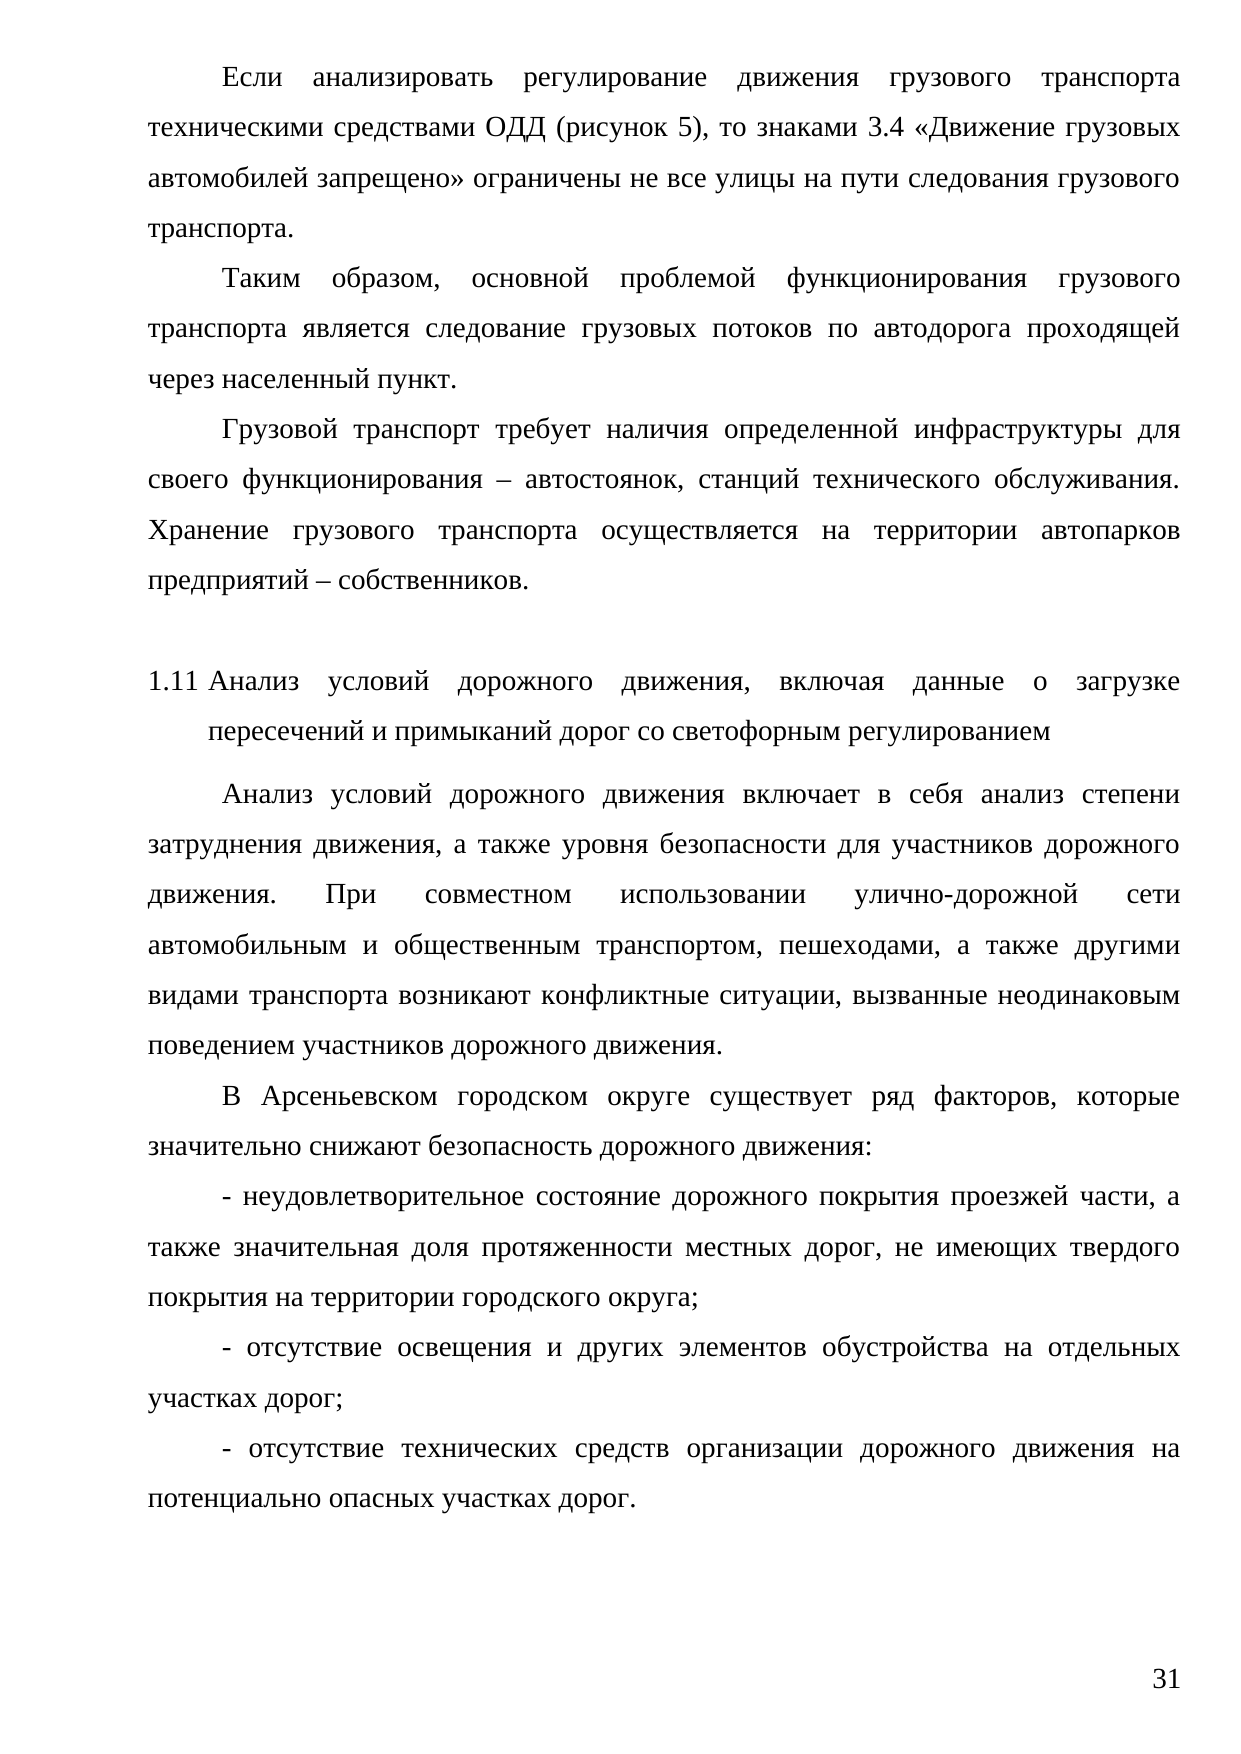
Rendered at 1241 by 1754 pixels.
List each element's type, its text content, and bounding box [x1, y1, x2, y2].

text Анализ условий дорожного движения включает в себя анализ степени затруднения движения, а также уровня безопасности для участников дорожного движения. При совместном использовании улично-дорожной сети автомобильным и общественным транспортом, пешеходами, а также другими видами транспорта возникают конфликтные ситуации, вызванные неодинаковым поведением участников дорожного движения. [148, 776, 1181, 1061]
subtitle Анализ условий дорожного движения, включая данные о загрузке пересечений и примыканий дорог со светофорным регулированием [148, 663, 1181, 747]
text Таким образом, основной проблемой функционирования грузового транспорта является следование грузовых потоков по автодорога проходящей через населенный пункт. [148, 260, 1181, 394]
text - отсутствие освещения и других элементов обустройства на отдельных участках дорог; [148, 1329, 1181, 1413]
text - неудовлетворительное состояние дорожного покрытия проезжей части, а также значительная доля протяженности местных дорог, не имеющих твердого покрытия на территории городского округа; [148, 1178, 1181, 1313]
text - отсутствие технических средств организации дорожного движения на потенциально опасных участках дорог. [148, 1430, 1181, 1514]
text Если анализировать регулирование движения грузового транспорта техническими средствами ОДД (рисунок 5), то знаками 3.4 «Движение грузовых автомобилей запрещено» ограничены не все улицы на пути следования грузового транспорта. [148, 59, 1181, 243]
text Грузовой транспорт требует наличия определенной инфраструктуры для своего функционирования – автостоянок, станций технического обслуживания. Хранение грузового транспорта осуществляется на территории автопарков предприятий – собственников. [148, 411, 1181, 596]
text В Арсеньевском городском округе существует ряд факторов, которые значительно снижают безопасность дорожного движения: [148, 1078, 1181, 1162]
